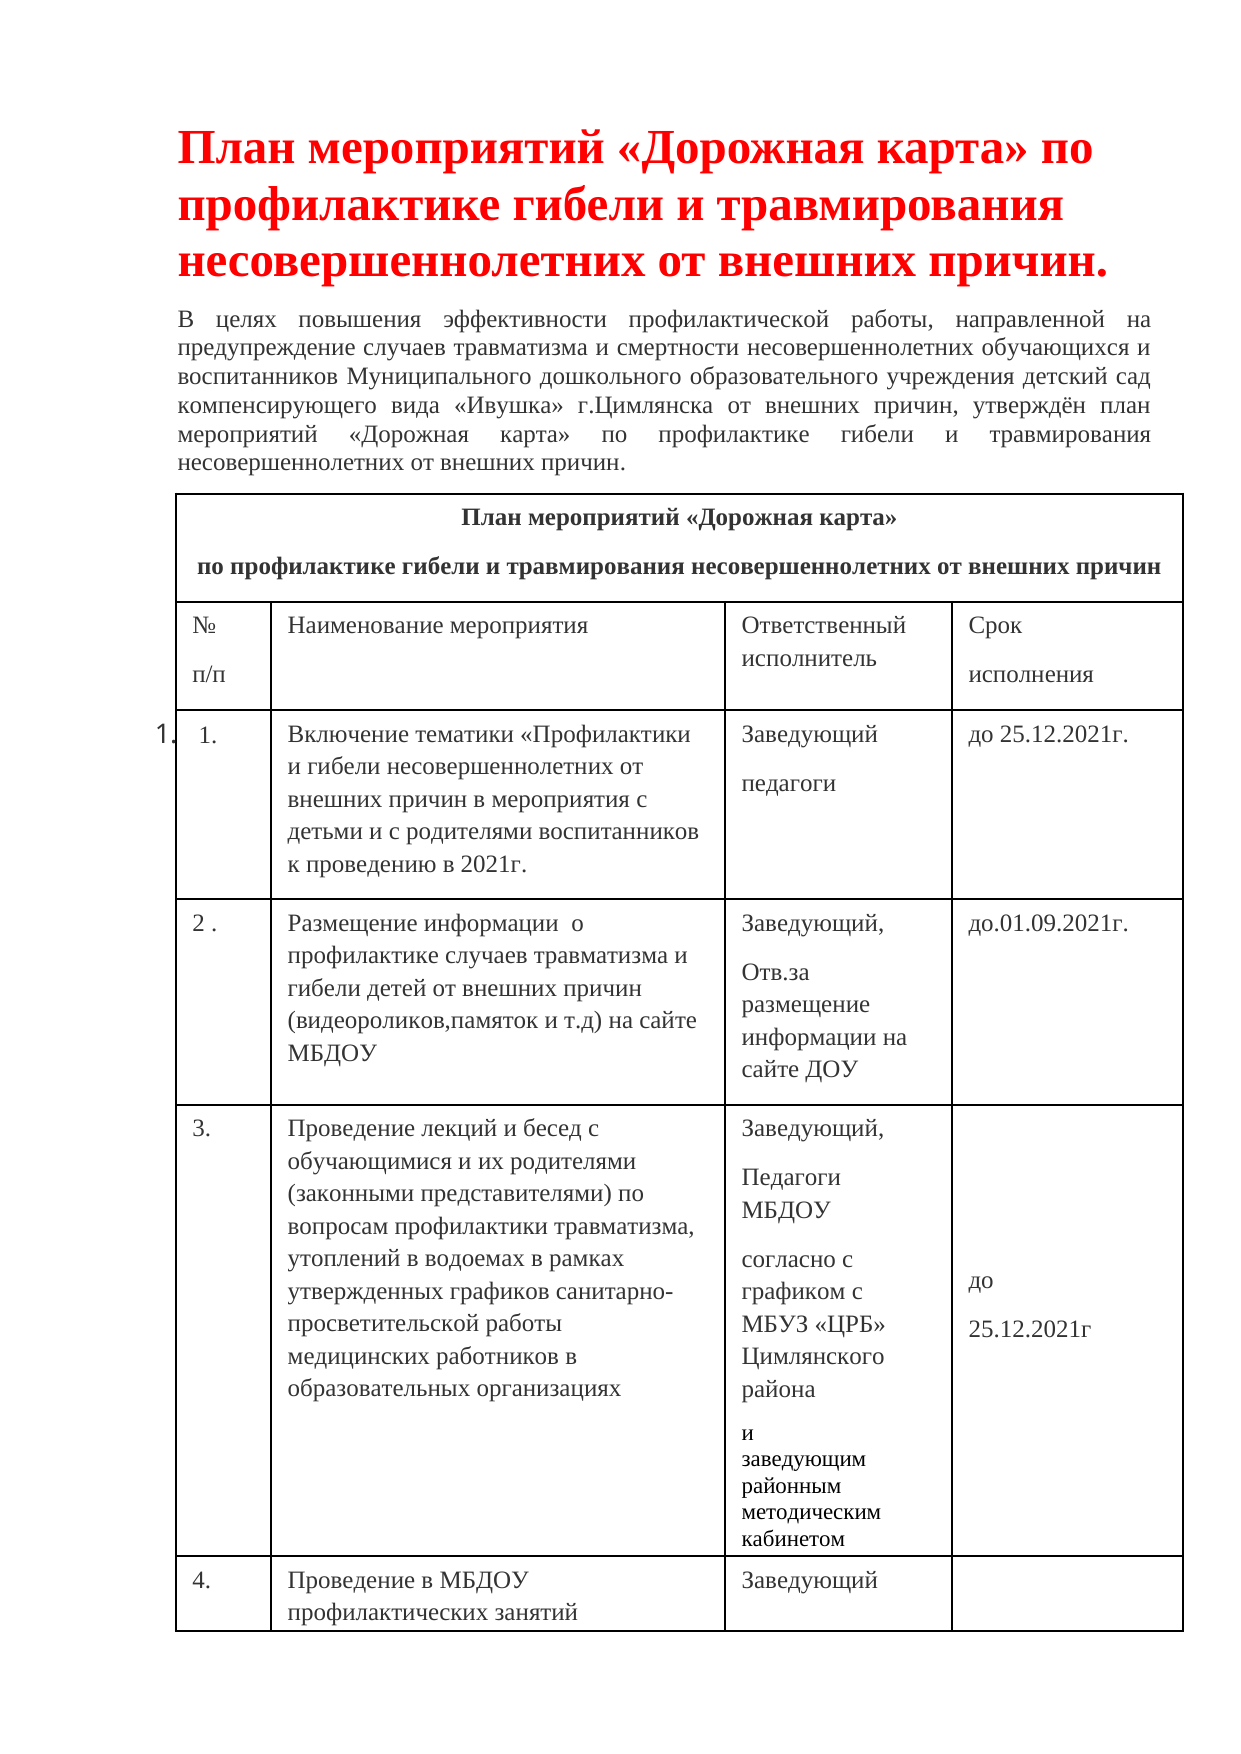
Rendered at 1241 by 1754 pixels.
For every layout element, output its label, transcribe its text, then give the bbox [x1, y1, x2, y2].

table_cell Заведующий, Педагоги МБДОУ согласно с графиком с МБУЗ «ЦРБ» Цимлянского района и заведующим районным методическим кабинетом [726, 1106, 951, 1555]
table_cell Заведующий педагоги [726, 711, 951, 898]
table_cell № п/п [177, 603, 270, 709]
text План мероприятий «Дорожная карта» по профилактике гибели и травмирования несовершеннолетних от внешних причин. [177, 118, 1152, 287]
table_cell до.01.09.2021г. [953, 900, 1182, 1104]
table_cell до 25.12.2021г. [953, 711, 1182, 898]
table_header План мероприятий «Дорожная карта» по профилактике гибели и травмирования несовершеннолетних от внешних причин [177, 495, 1182, 601]
table_cell 1. [177, 711, 270, 898]
table_cell Заведующий, Отв.за размещение информации на сайте ДОУ [726, 900, 951, 1104]
table_cell Ответственный исполнитель [726, 603, 951, 709]
table_cell Срок исполнения [953, 603, 1182, 709]
table_cell до 25.12.2021г [953, 1106, 1182, 1555]
table_cell Включение тематики «Профилактики и гибели несовершеннолетних от внешних причин в мероприятия с детьми и с родителями воспитанников к проведению в 2021г. [272, 711, 724, 898]
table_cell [726, 1557, 951, 1630]
table_cell Размещение информации о профилактике случаев травматизма и гибели детей от внешних причин (видеороликов,памяток и т.д) на сайте МБДОУ [272, 900, 724, 1104]
table_cell Проведение лекций и бесед с обучающимися и их родителями (законными представителями) по вопросам профилактики травматизма, утоплений в водоемах в рамках утвержденных графиков санитарно-просветительской работы медицинских работников в образовательных организациях [272, 1106, 724, 1555]
table_cell 2 . [177, 900, 270, 1104]
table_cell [953, 1557, 1182, 1630]
table_cell 3. [177, 1106, 270, 1555]
table_cell 4. [177, 1557, 270, 1630]
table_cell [272, 1557, 724, 1630]
text В целях повышения эффективности профилактической работы, направленной на предупреждение случаев травматизма и смертности несовершеннолетних обучающихся и воспитанников Муниципального дошкольного образовательного учреждения детский сад компенсирующего вида «Ивушка» г.Цимлянска от внешних причин, утверждён план мероприятий «Дорожная карта» по профилактике гибели и травмирования несовершеннолетних от внешних причин. [177, 304, 1152, 476]
table_cell Наименование мероприятия [272, 603, 724, 709]
